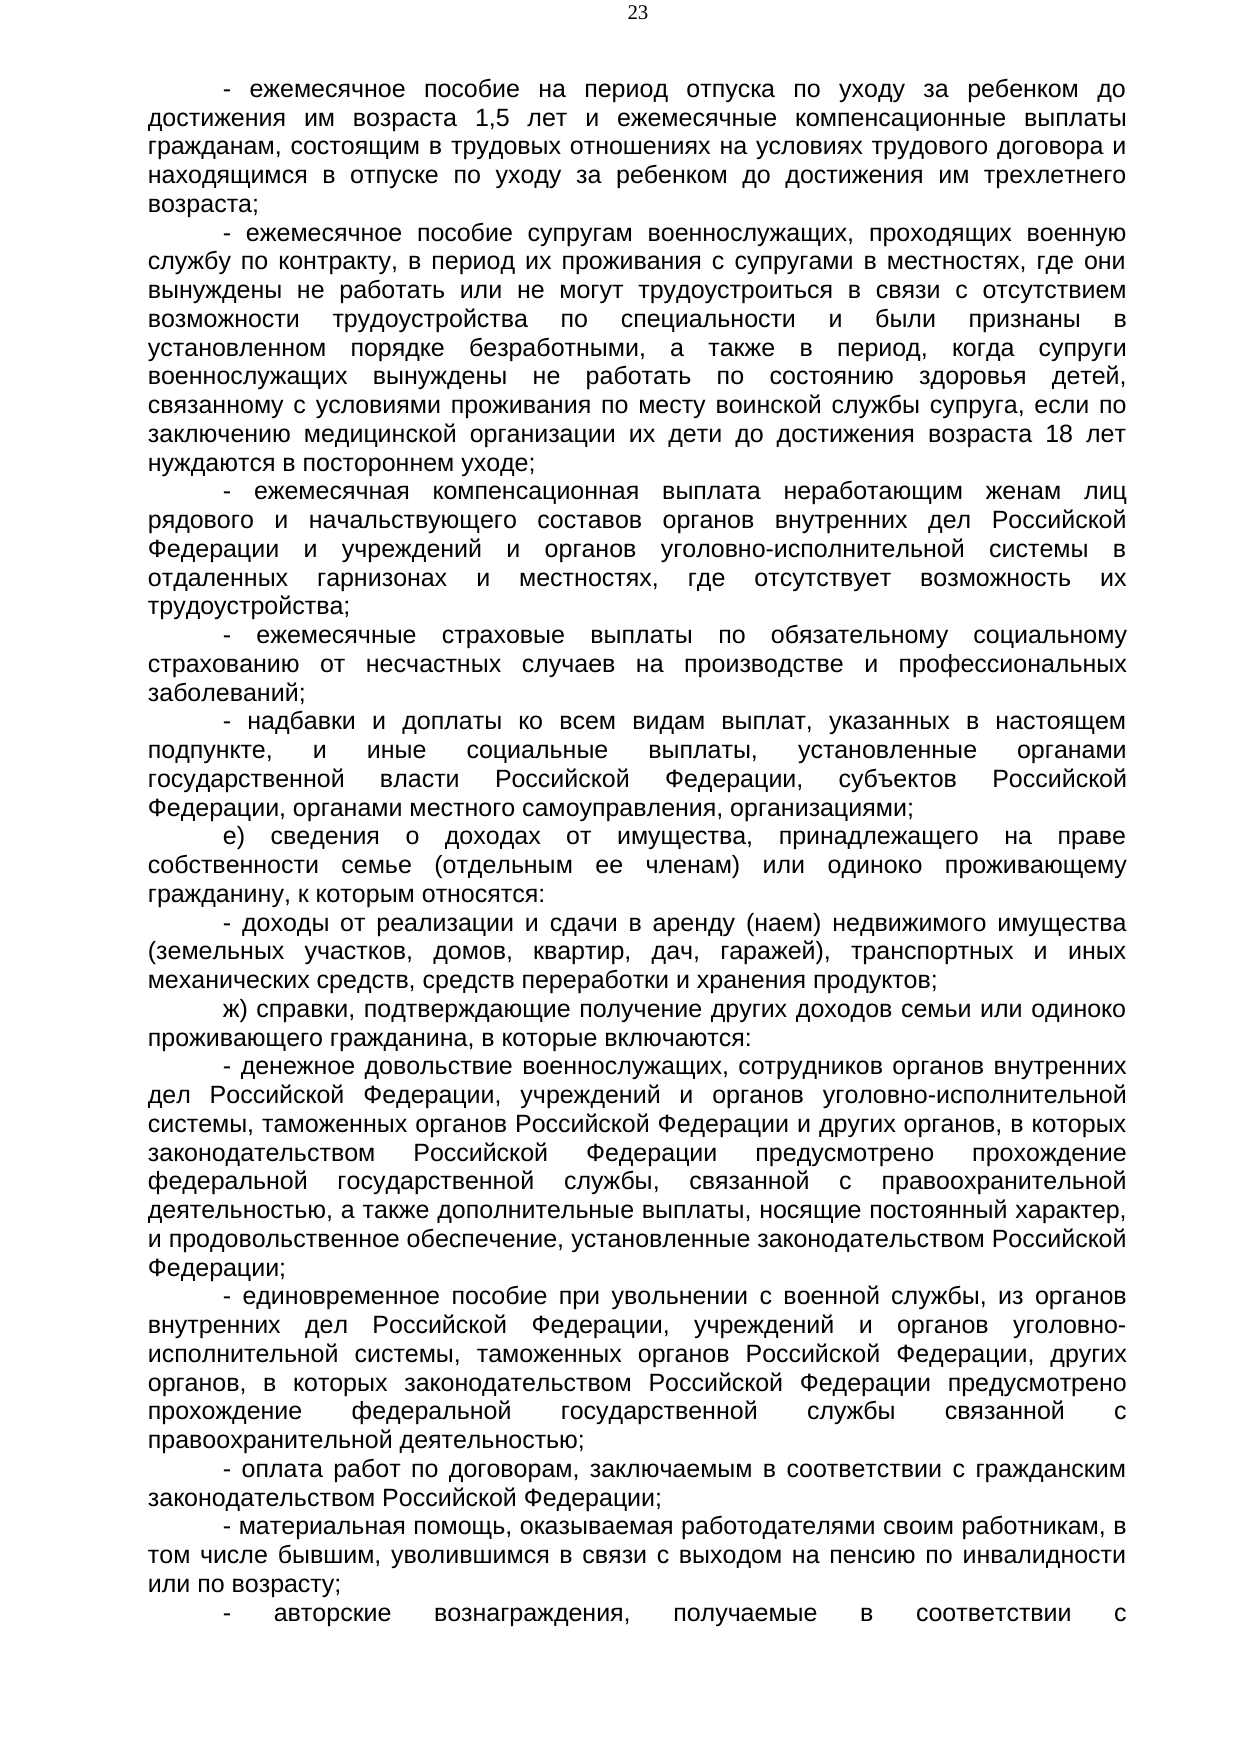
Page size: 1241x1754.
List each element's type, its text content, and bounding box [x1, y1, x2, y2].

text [148, 1598, 1128, 1626]
text - ежемесячное пособие на период отпуска по уходу за ребенком до достижения им возраста 1,5 лет и ежемесячные компенсационные выплаты гражданам, состоящим в трудовых отношениях на условиях трудового договора и находящимся в отпуске по уходу за ребенком до достижения им трехлетнего возраста; [148, 74, 1128, 218]
text - ежемесячное пособие супругам военнослужащих, проходящих военную службу по контракту, в период их проживания с супругами в местностях, где они вынуждены не работать или не могут трудоустроиться в связи с отсутствием возможности трудоустройства по специальности и были признаны в установленном порядке безработными, а также в период, когда супруги военнослужащих вынуждены не работать по состоянию здоровья детей, связанному с условиями проживания по месту воинской службы супруга, если по заключению медицинской организации их дети до достижения возраста 18 лет нуждаются в постороннем уходе; [148, 218, 1128, 476]
text - единовременное пособие при увольнении с военной службы, из органов внутренних дел Российской Федерации, учреждений и органов уголовно-исполнительной системы, таможенных органов Российской Федерации, других органов, в которых законодательством Российской Федерации предусмотрено прохождение федеральной государственной службы связанной с правоохранительной деятельностью; [148, 1281, 1128, 1454]
text - материальная помощь, оказываемая работодателями своим работникам, в том числе бывшим, уволившимся в связи с выходом на пенсию по инвалидности или по возрасту; [148, 1511, 1128, 1598]
text ж) справки, подтверждающие получение других доходов семьи или одиноко проживающего гражданина, в которые включаются: [148, 994, 1128, 1051]
text - оплата работ по договорам, заключаемым в соответствии с гражданским законодательством Российской Федерации; [148, 1454, 1128, 1511]
text - ежемесячные страховые выплаты по обязательному социальному страхованию от несчастных случаев на производстве и профессиональных заболеваний; [148, 620, 1128, 706]
text е) сведения о доходах от имущества, принадлежащего на праве собственности семье (отдельным ее членам) или одиноко проживающему гражданину, к которым относятся: [148, 821, 1128, 908]
text - доходы от реализации и сдачи в аренду (наем) недвижимого имущества (земельных участков, домов, квартир, дач, гаражей), транспортных и иных механических средств, средств переработки и хранения продуктов; [148, 908, 1128, 994]
text - ежемесячная компенсационная выплата неработающим женам лиц рядового и начальствующего составов органов внутренних дел Российской Федерации и учреждений и органов уголовно-исполнительной системы в отдаленных гарнизонах и местностях, где отсутствует возможность их трудоустройства; [148, 476, 1128, 620]
text - денежное довольствие военнослужащих, сотрудников органов внутренних дел Российской Федерации, учреждений и органов уголовно-исполнительной системы, таможенных органов Российской Федерации и других органов, в которых законодательством Российской Федерации предусмотрено прохождение федеральной государственной службы, связанной с правоохранительной деятельностью, а также дополнительные выплаты, носящие постоянный характер, и продовольственное обеспечение, установленные законодательством Российской Федерации; [148, 1051, 1128, 1281]
text - надбавки и доплаты ко всем видам выплат, указанных в настоящем подпункте, и иные социальные выплаты, установленные органами государственной власти Российской Федерации, субъектов Российской Федерации, органами местного самоуправления, организациями; [148, 706, 1128, 821]
